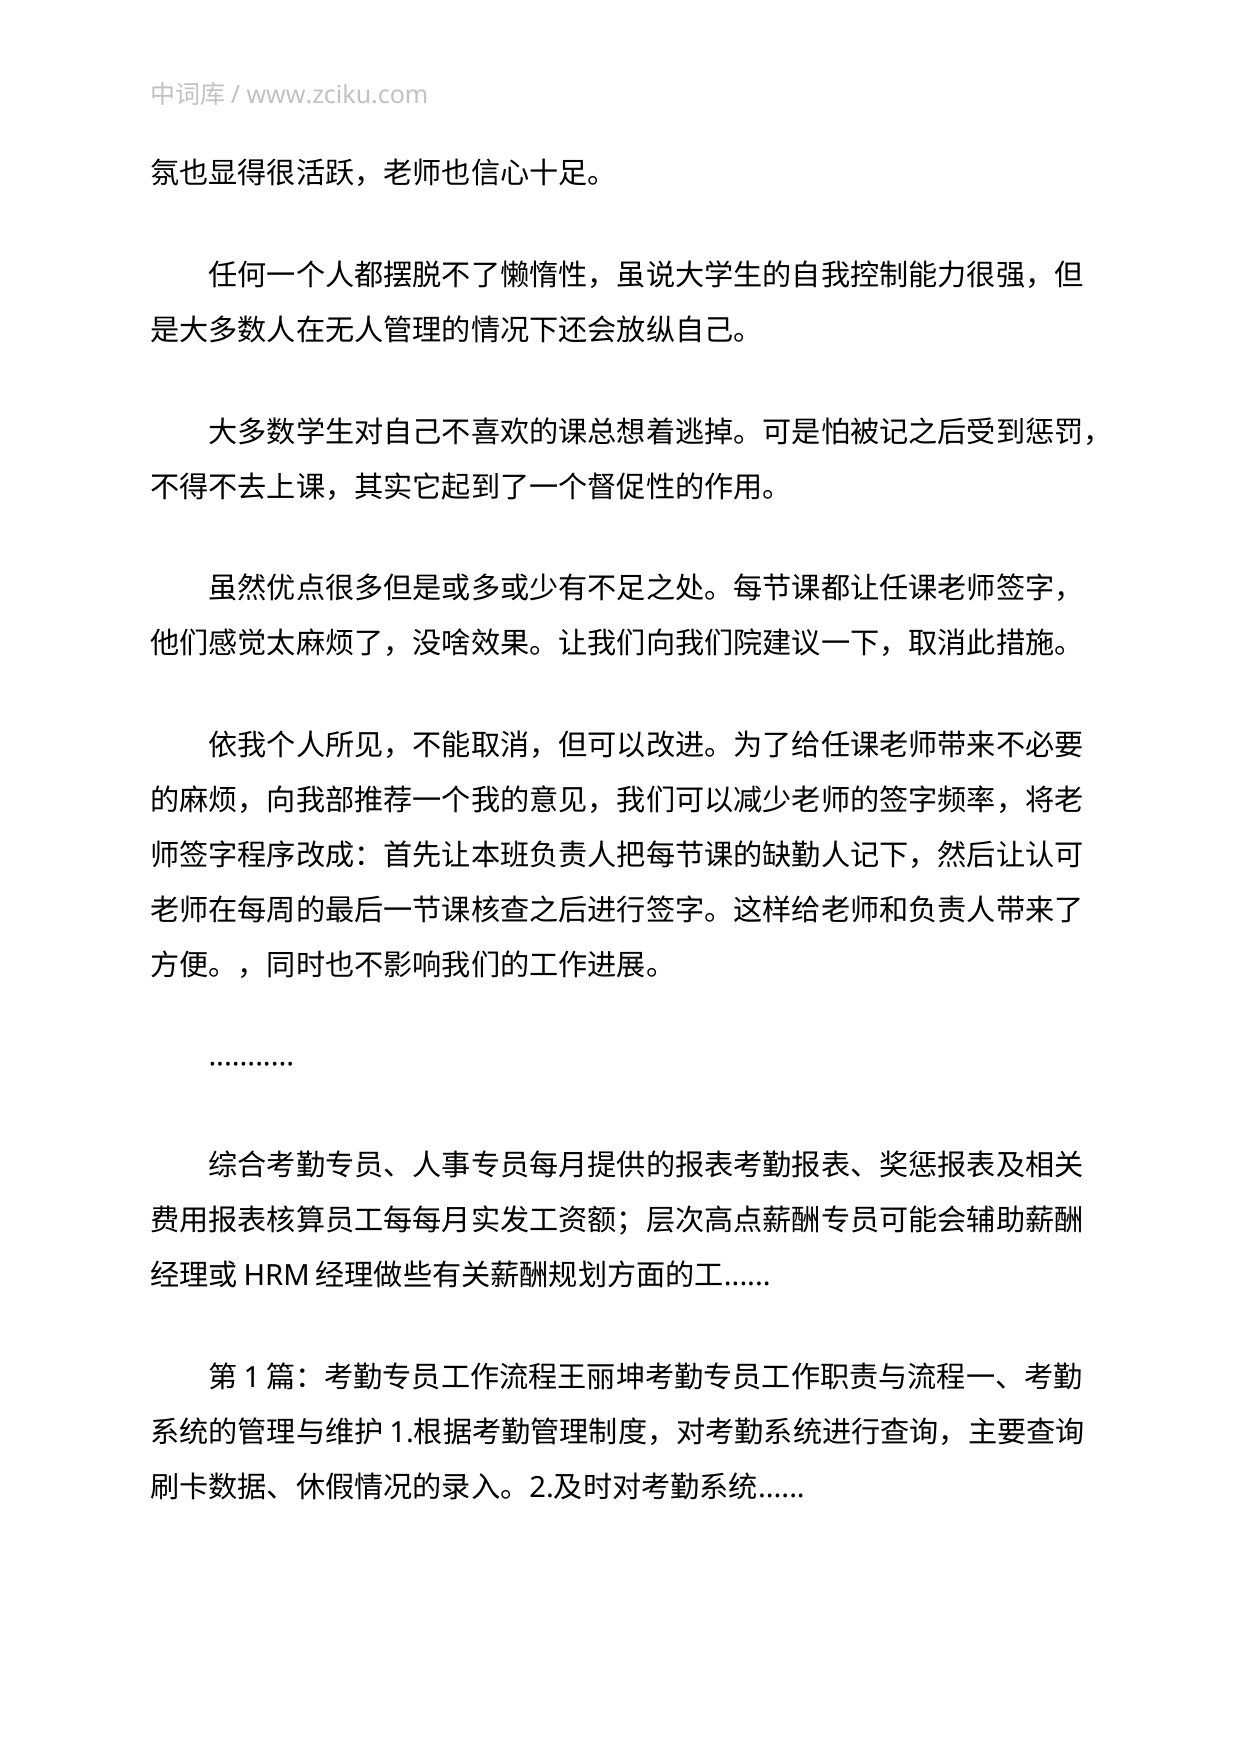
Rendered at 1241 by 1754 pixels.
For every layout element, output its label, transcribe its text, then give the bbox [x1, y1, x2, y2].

text 综合考勤专员、人事专员每月提供的报表考勤报表、奖惩报表及相关费用报表核算员工每每月实发工资额；层次高点薪酬专员可能会辅助薪酬经理或HRM经理做些有关薪酬规划方面的工...... [150, 1142, 1090, 1294]
text 依我个人所见，不能取消，但可以改进。为了给任课老师带来不必要的麻烦，向我部推荐一个我的意见，我们可以减少老师的签字频率，将老师签字程序改成：首先让本班负责人把每节课的缺勤人记下，然后让认可老师在每周的最后一节课核查之后进行签字。这样给老师和负责人带来了方便。，同时也不影响我们的工作进展。 [150, 722, 1090, 984]
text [150, 150, 1090, 192]
text 虽然优点很多但是或多或少有不足之处。每节课都让任课老师签字，他们感觉太麻烦了，没啥效果。让我们向我们院建议一下，取消此措施。 [150, 565, 1090, 662]
text 第1篇：考勤专员工作流程王丽坤考勤专员工作职责与流程一、考勤系统的管理与维护1.根据考勤管理制度，对考勤系统进行查询，主要查询刷卡数据、休假情况的录入。2.及时对考勤系统...... [150, 1353, 1090, 1506]
text 大多数学生对自己不喜欢的课总想着逃掉。可是怕被记之后受到惩罚，不得不去上课，其实它起到了一个督促性的作用。 [150, 408, 1090, 506]
text 任何一个人都摆脱不了懒惰性，虽说大学生的自我控制能力很强，但是大多数人在无人管理的情况下还会放纵自己。 [150, 252, 1090, 349]
text ··········· [150, 1043, 1090, 1083]
